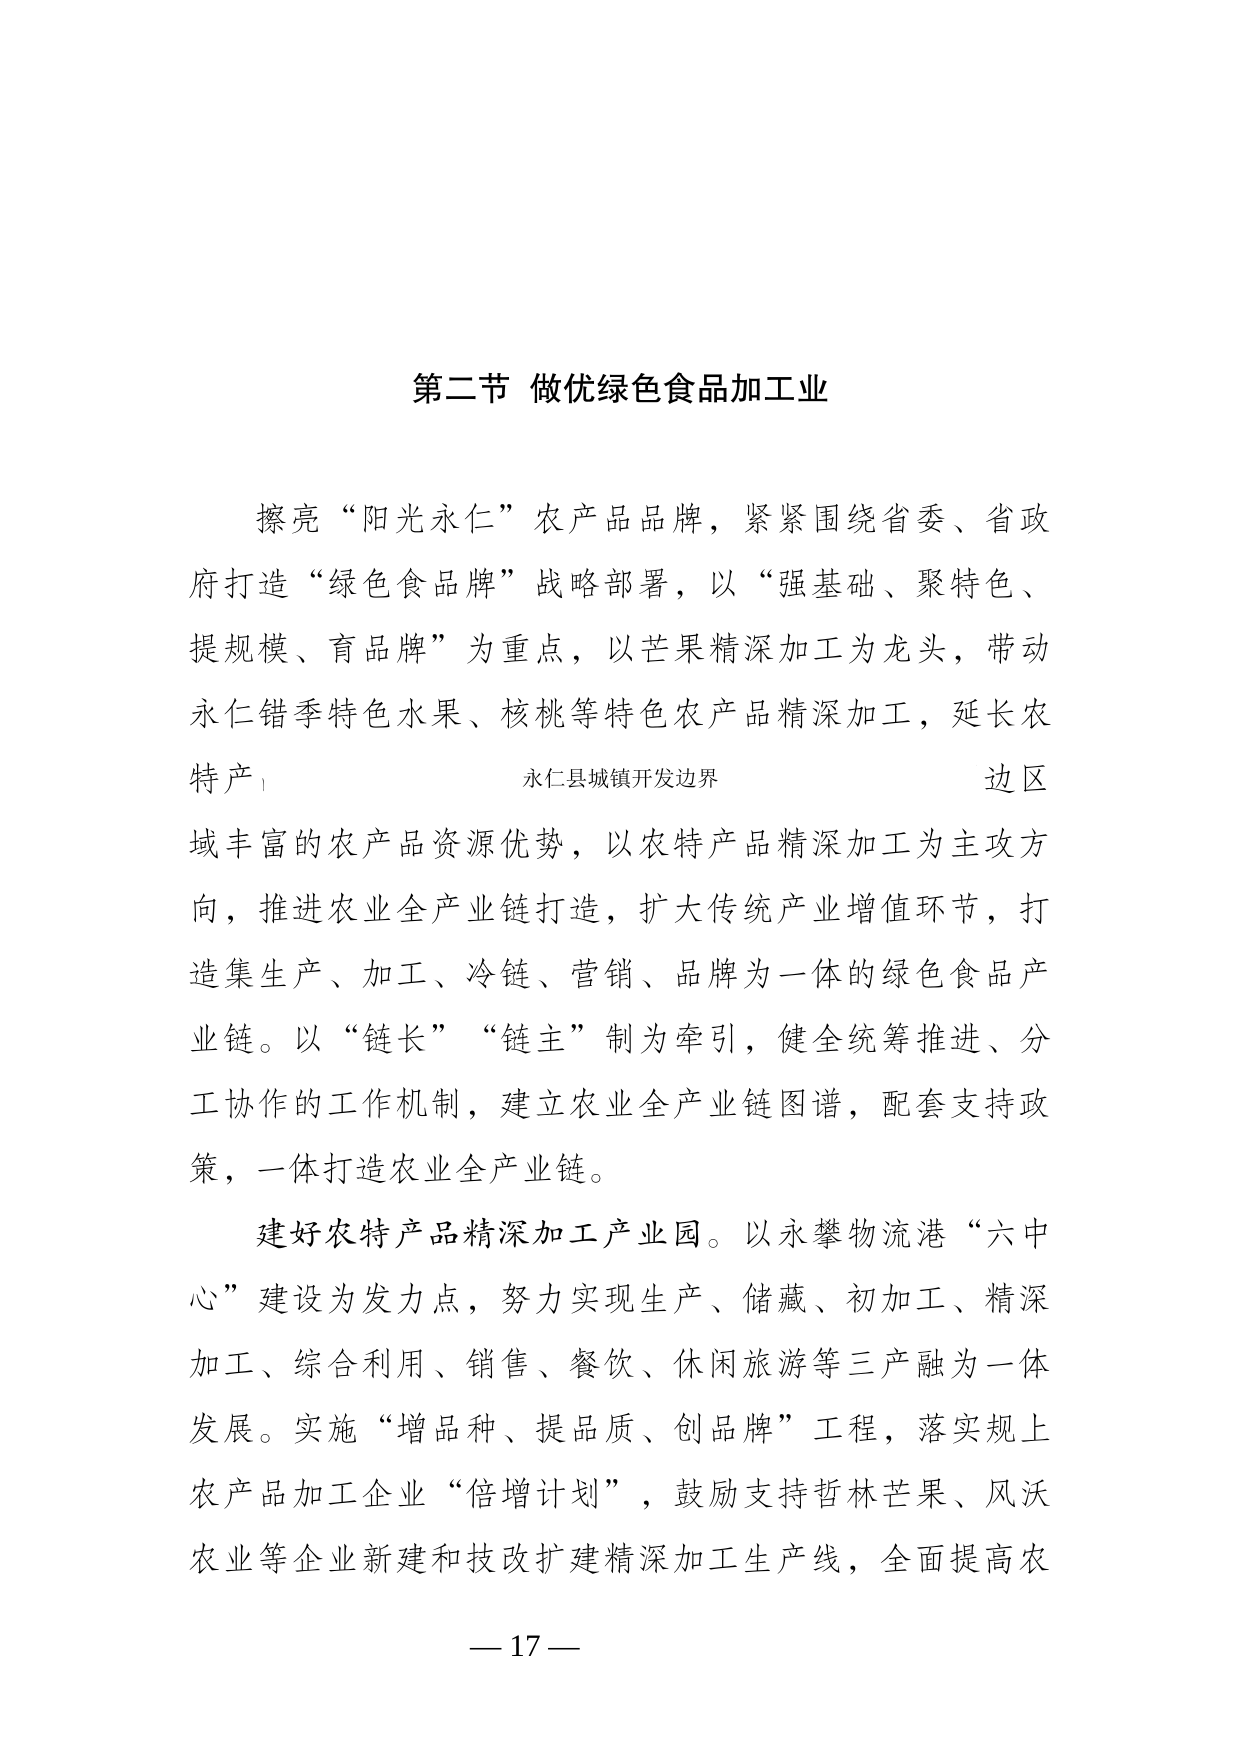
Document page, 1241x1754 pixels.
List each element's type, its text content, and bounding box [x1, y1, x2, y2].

text 第二节 做优绿色食品加工业 [187, 357, 1053, 422]
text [187, 1202, 1053, 1592]
text 擦亮“阳光永仁”农产品品牌，紧紧围绕省委、省政府打造“绿色食品牌”战略部署，以“强基础、聚特色、提规模、育品牌”为重点，以芒果精深加工为龙头，带动永仁错季特色水果、核桃等特色农产品精深加工，延长农特产品产业链提升价值链拓宽增收链。依托永仁及周边区域丰富的农产品资源优势，以农特产品精深加工为主攻方向，推进农业全产业链打造，扩大传统产业增值环节，打造集生产、加工、冷链、营销、品牌为一体的绿色食品产业链。以“链长”“链主”制为牵引，健全统筹推进、分工协作的工作机制，建立农业全产业链图谱，配套支持政策，一体打造农业全产业链。 [187, 487, 1053, 1202]
